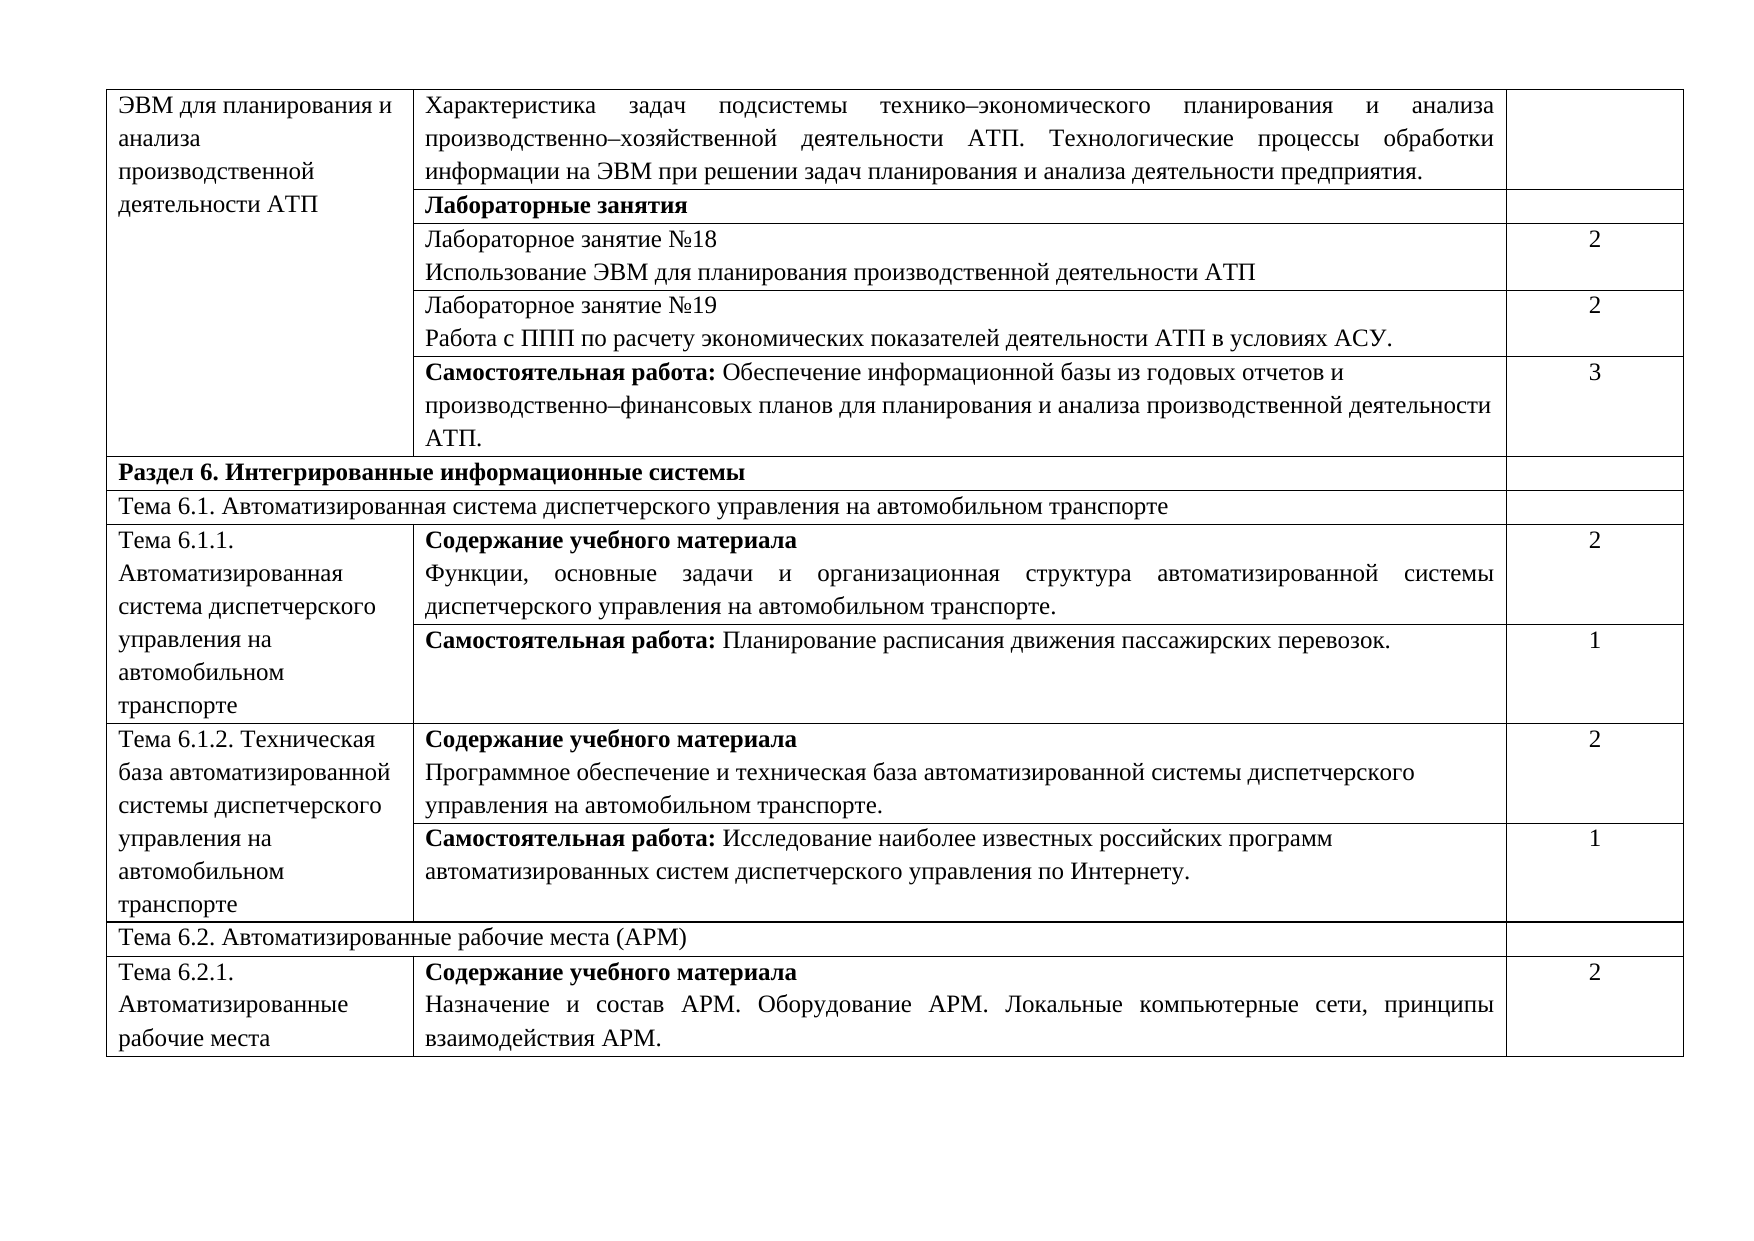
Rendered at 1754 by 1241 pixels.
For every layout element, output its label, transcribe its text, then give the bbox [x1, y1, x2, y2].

table_cell Тема 6.1. Автоматизированная система диспетчерского управления на автомобильном транспорте [107, 491, 1506, 524]
table_cell 2 [1507, 724, 1683, 822]
table_cell 2 [1507, 291, 1683, 356]
table_cell Раздел 6. Интегрированные информационные системы [107, 457, 1506, 490]
table_cell Лабораторное занятие №18 Использование ЭВМ для планирования производственной деятельности АТП [414, 224, 1506, 289]
table_cell Тема 6.1.2. Техническая база автоматизированной системы диспетчерского управления на автомобильном транспорте [107, 724, 413, 921]
table_cell 1 [1507, 824, 1683, 921]
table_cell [414, 90, 1506, 189]
table_cell Лабораторные занятия [414, 190, 1506, 223]
table_cell [1507, 491, 1683, 524]
table_cell Содержание учебного материала Назначение и состав АРМ. Оборудование АРМ. Локальные компьютерные сети, принципы взаимодействия АРМ. [414, 957, 1506, 1056]
table_cell Содержание учебного материала Функции, основные задачи и организационная структура автоматизированной системы диспетчерского управления на автомобильном транспорте. [414, 525, 1506, 624]
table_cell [107, 90, 413, 456]
table_cell 2 [1507, 525, 1683, 624]
table_cell Самостоятельная работа: Обеспечение информационной базы из годовых отчетов и производственно–финансовых планов для планирования и анализа производственной деятельности АТП. [414, 357, 1506, 456]
table_cell [1507, 457, 1683, 490]
table_cell Лабораторное занятие №19 Работа с ППП по расчету экономических показателей деятельности АТП в условиях АСУ. [414, 291, 1506, 356]
table_cell Содержание учебного материала Программное обеспечение и техническая база автоматизированной системы диспетчерского управления на автомобильном транспорте. [414, 724, 1506, 822]
table_cell 2 [1507, 957, 1683, 1056]
table_cell Тема 6.2. Автоматизированные рабочие места (АРМ) [107, 923, 1506, 956]
table_cell [1507, 923, 1683, 956]
table_cell [1507, 190, 1683, 223]
table_cell 2 [1507, 90, 1683, 189]
table_cell Самостоятельная работа: Планирование расписания движения пассажирских перевозок. [414, 625, 1506, 723]
table_cell 2 [1507, 224, 1683, 289]
table_cell Самостоятельная работа: Исследование наиболее известных российских программ автоматизированных систем диспетчерского управления по Интернету. [414, 824, 1506, 921]
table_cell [107, 957, 413, 1056]
table_cell Тема 6.1.1. Автоматизированная система диспетчерского управления на автомобильном транспорте [107, 525, 413, 723]
table_cell 1 [1507, 625, 1683, 723]
table_cell 3 [1507, 357, 1683, 456]
